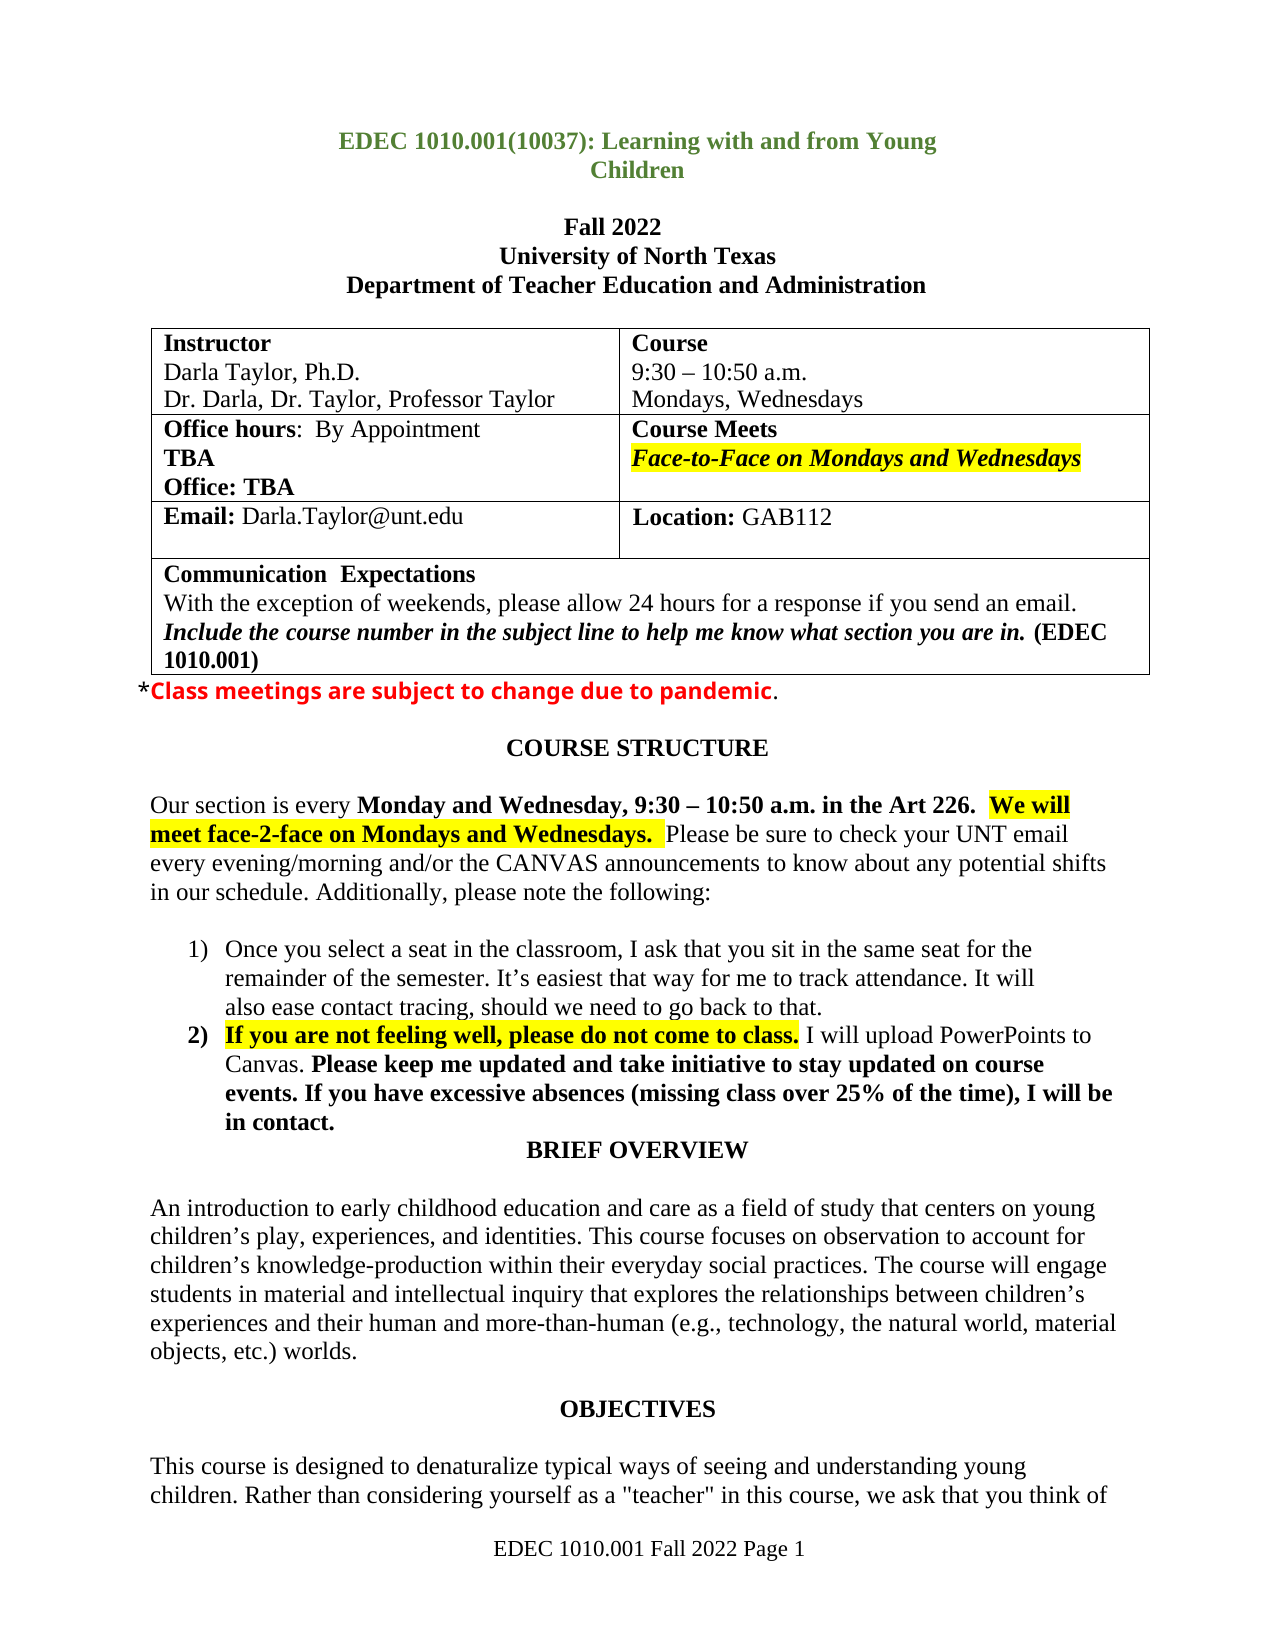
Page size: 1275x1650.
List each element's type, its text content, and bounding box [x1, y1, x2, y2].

list If you are not feeling well, please do not come to class. I will upload PowerPoints to Canvas. Please keep me updated and take initiative to stay updated on course events. If you have excessive absences (missing class over 25% of the time), I will be in contact. [187, 1020, 1122, 1135]
list Once you select a seat in the classroom, I ask that you sit in the same seat for the remainder of the semester. It’s easiest that way for me to track attendance. It will also ease contact tracing, should we need to go back to that. [187, 934, 1080, 1020]
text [150, 1451, 1119, 1509]
subtitle COURSE STRUCTURE [279, 733, 996, 762]
text University of North Texas [499, 241, 820, 270]
text *Class meetings are subject to change due to pandemic. [137, 675, 1160, 706]
text Fall 2022 [499, 212, 820, 241]
table_cell Location: GAB112 [620, 502, 1149, 558]
table_header Course 9:30 – 10:50 a.m. Mondays, Wednesdays [620, 329, 1149, 414]
table_cell Office hours: By Appointment TBA Office: TBA [152, 415, 619, 501]
text Department of Teacher Education and Administration [346, 270, 1160, 299]
table_cell Course Meets Face-to-Face on Mondays and Wednesdays [620, 415, 1149, 501]
table_header Instructor Darla Taylor, Ph.D. Dr. Darla, Dr. Taylor, Professor Taylor [152, 329, 619, 414]
subtitle OBJECTIVES [295, 1394, 980, 1423]
subtitle BRIEF OVERVIEW [279, 1135, 996, 1164]
table_cell Communication Expectations With the exception of weekends, please allow 24 hours for a response if you send an email. Include the course number in the subject line to help me know what section you are in. (EDEC 1010.001) [152, 559, 1149, 674]
table_cell Email: Darla.Taylor@unt.edu [152, 502, 619, 558]
text An introduction to early childhood education and care as a field of study that centers on young children’s play, experiences, and identities. This course focuses on observation to account for children’s knowledge-production within their everyday social practices. The course will engage students in material and intellectual inquiry that explores the relationships between children’s experiences and their human and more-than-human (e.g., technology, the natural world, material objects, etc.) worlds. [150, 1193, 1160, 1365]
text Our section is every Monday and Wednesday, 9:30 – 10:50 a.m. in the Art 226. We will meet face-2-face on Mondays and Wednesdays. Please be sure to check your UNT email every evening/morning and/or the CANVAS announcements to know about any potential shifts in our schedule. Additionally, please note the following: [150, 790, 1119, 905]
text EDEC 1010.001(10037): Learning with and from Young Children [295, 126, 979, 184]
